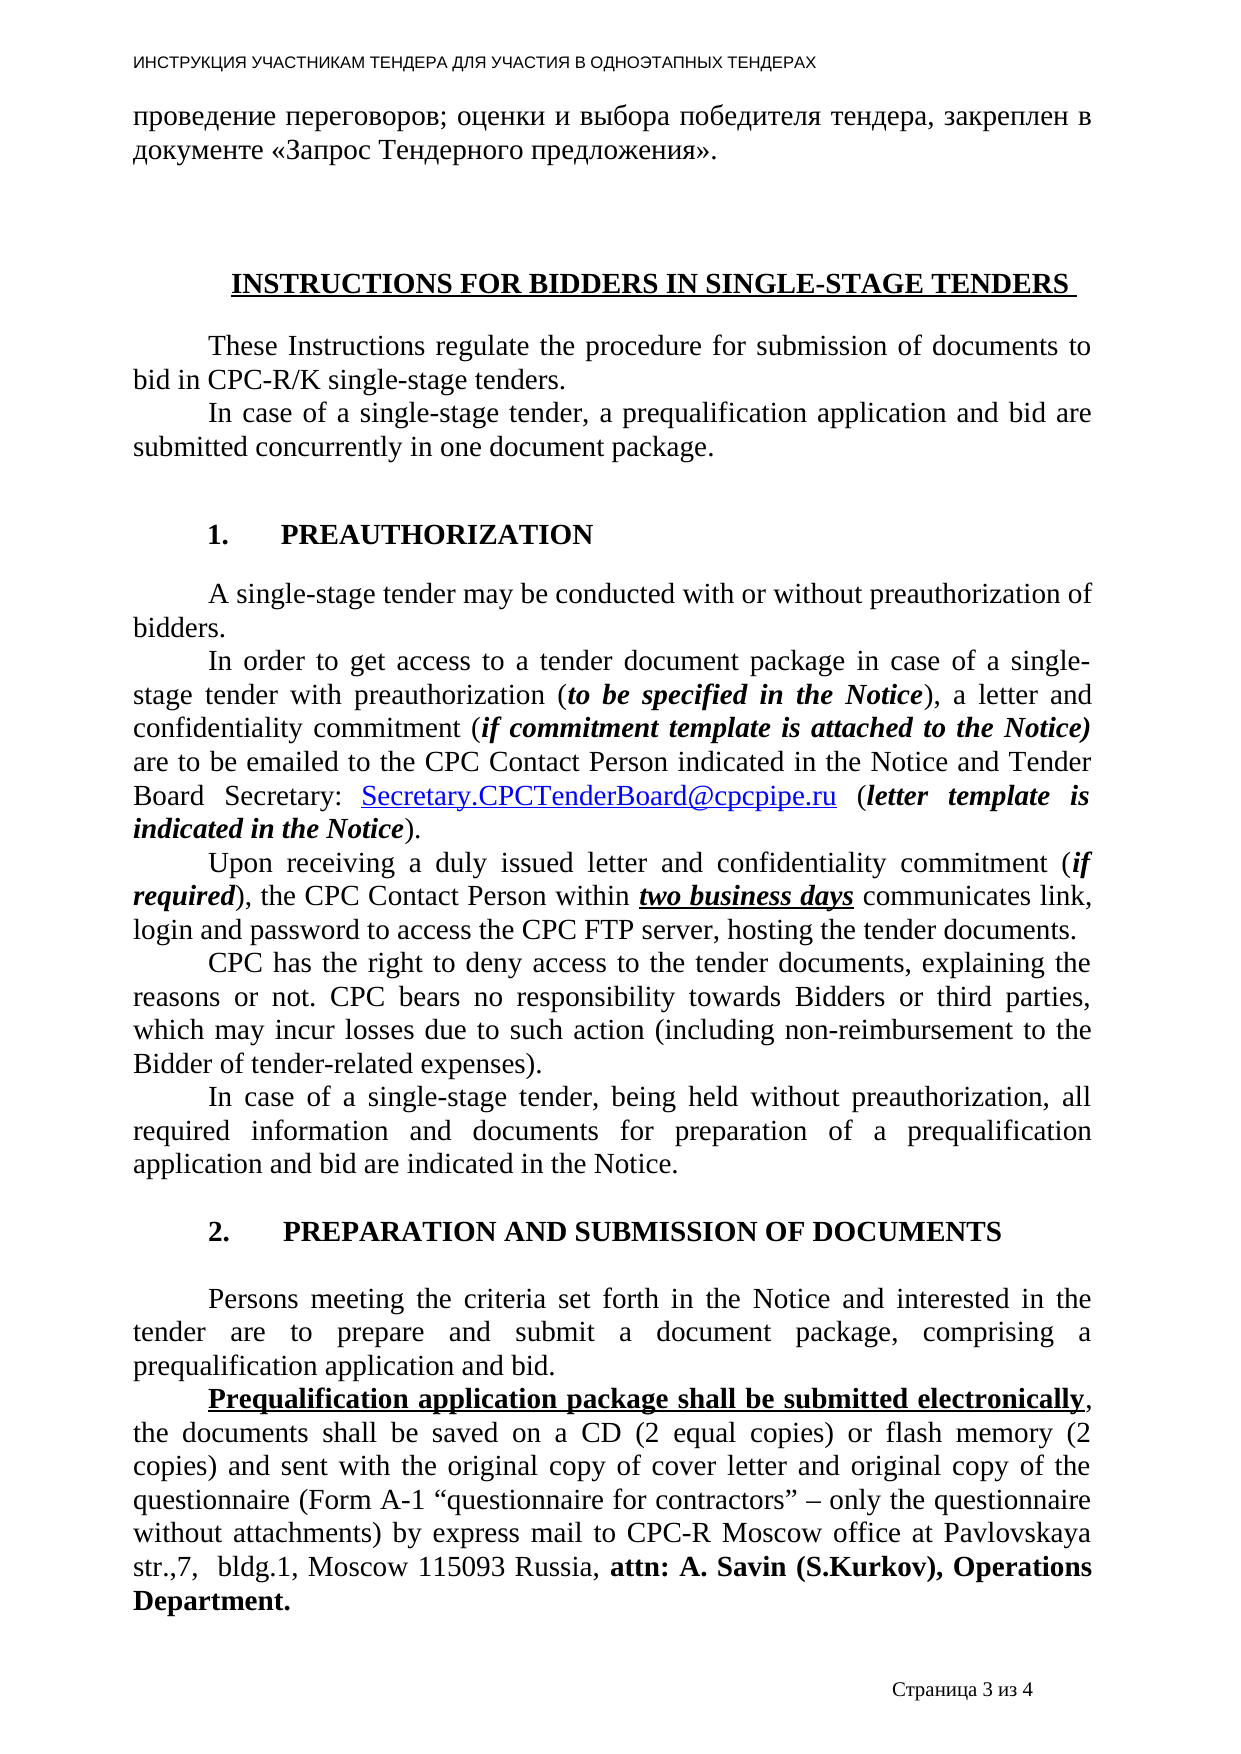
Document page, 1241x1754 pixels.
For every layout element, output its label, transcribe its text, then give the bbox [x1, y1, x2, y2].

text Prequalification application package shall be submitted electronically, the documents shall be saved on a CD (2 equal copies) or flash memory (2 copies) and sent with the original copy of cover letter and original copy of the questionnaire (Form A-1 “questionnaire for contractors” – only the questionnaire without attachments) by express mail to CPC-R Moscow office at Pavlovskaya str.,7, bldg.1, Moscow 115093 Russia, attn: A. Savin (S.Kurkov), Operations Department. [133, 1381, 1092, 1616]
text CPC has the right to deny access to the tender documents, explaining the reasons or not. CPC bears no responsibility towards Bidders or third parties, which may incur losses due to such action (including non-reimbursement to the Bidder of tender-related expenses). [133, 945, 1092, 1079]
text Persons meeting the criteria set forth in the Notice and interested in the tender are to prepare and submit a document package, comprising a prequalification application and bid. [133, 1281, 1092, 1381]
text Upon receiving a duly issued letter and confidentiality commitment (if required), the CPC Contact Person within two business days communicates link, login and password to access the CPC FTP server, hosting the tender documents. [133, 845, 1092, 945]
subtitle INSTRUCTIONS FOR BIDDERS IN SINGLE-STAGE TENDERS [133, 266, 1092, 300]
text 2. PREPARATION AND SUBMISSION OF DOCUMENTS [133, 1214, 1092, 1247]
text A single-stage tender may be conducted with or without preauthorization of bidders. [133, 576, 1092, 643]
text In case of a single-stage tender, being held without preauthorization, all required information and documents for preparation of a prequalification application and bid are indicated in the Notice. [133, 1079, 1092, 1180]
text In order to get access to a tender document package in case of a single-stage tender with preauthorization (to be specified in the Notice), a letter and confidentiality commitment (if commitment template is attached to the Notice) are to be emailed to the CPC Contact Person indicated in the Notice and Tender Board Secretary: Secretary.CPCTenderBoard@cpcpipe.ru (letter template is indicated in the Notice). [133, 643, 1092, 845]
text In case of a single-stage tender, a prequalification application and bid are submitted concurrently in one document package. [133, 396, 1092, 463]
text These Instructions regulate the procedure for submission of documents to bid in CPC-R/K single-stage tenders. [133, 328, 1092, 396]
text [133, 98, 1092, 166]
list PREAUTHORIZATION [207, 517, 1092, 551]
